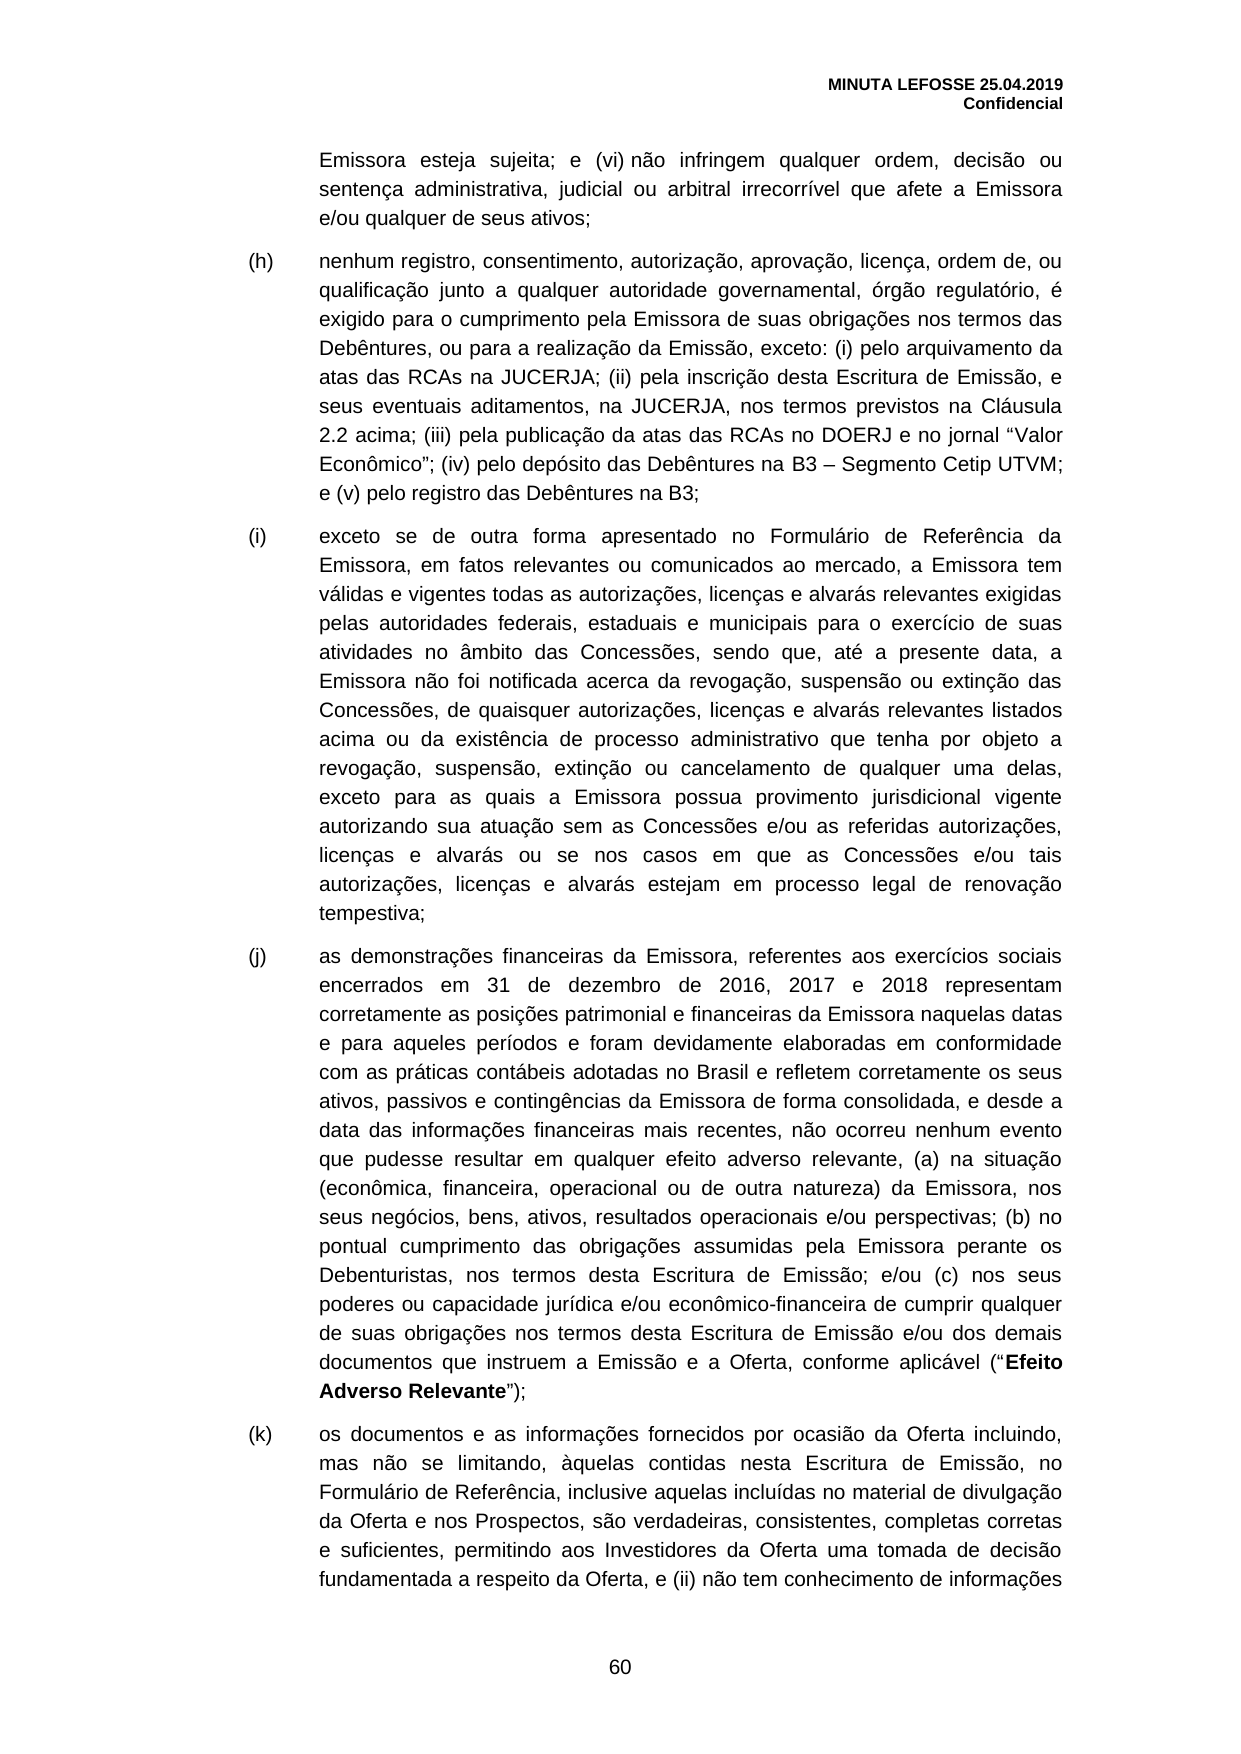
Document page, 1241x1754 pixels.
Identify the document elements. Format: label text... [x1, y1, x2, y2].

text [248, 1422, 1063, 1591]
text exceto se de outra forma apresentado no Formulário de Referência da Emissora, em fatos relevantes ou comunicados ao mercado, a Emissora tem válidas e vigentes todas as autorizações, licenças e alvarás relevantes exigidas pelas autoridades federais, estaduais e municipais para o exercício de suas atividades no âmbito das Concessões, sendo que, até a presente data, a Emissora não foi notificada acerca da revogação, suspensão ou extinção das Concessões, de quaisquer autorizações, licenças e alvarás relevantes listados acima ou da existência de processo administrativo que tenha por objeto a revogação, suspensão, extinção ou cancelamento de qualquer uma delas, exceto para as quais a Emissora possua provimento jurisdicional vigente autorizando sua atuação sem as Concessões e/ou as referidas autorizações, licenças e alvarás ou se nos casos em que as Concessões e/ou tais autorizações, licenças e alvarás estejam em processo legal de renovação tempestiva; [248, 524, 1063, 925]
text nenhum registro, consentimento, autorização, aprovação, licença, ordem de, ou qualificação junto a qualquer autoridade governamental, órgão regulatório, é exigido para o cumprimento pela Emissora de suas obrigações nos termos das Debêntures, ou para a realização da Emissão, exceto: (i) pelo arquivamento da atas das RCAs na JUCERJA; (ii) pela inscrição desta Escritura de Emissão, e seus eventuais aditamentos, na JUCERJA, nos termos previstos na Cláusula 2.2 acima; (iii) pela publicação da atas das RCAs no DOERJ e no jornal “Valor Econômico”; (iv) pelo depósito das Debêntures na B3 – Segmento Cetip UTVM; e (v) pelo registro das Debêntures na B3; [248, 249, 1063, 505]
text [248, 148, 1063, 229]
text as demonstrações financeiras da Emissora, referentes aos exercícios sociais encerrados em 31 de dezembro de 2016, 2017 e 2018 representam corretamente as posições patrimonial e financeiras da Emissora naquelas datas e para aqueles períodos e foram devidamente elaboradas em conformidade com as práticas contábeis adotadas no Brasil e refletem corretamente os seus ativos, passivos e contingências da Emissora de forma consolidada, e desde a data das informações financeiras mais recentes, não ocorreu nenhum evento que pudesse resultar em qualquer efeito adverso relevante, (a) na situação (econômica, financeira, operacional ou de outra natureza) da Emissora, nos seus negócios, bens, ativos, resultados operacionais e/ou perspectivas; (b) no pontual cumprimento das obrigações assumidas pela Emissora perante os Debenturistas, nos termos desta Escritura de Emissão; e/ou (c) nos seus poderes ou capacidade jurídica e/ou econômico-financeira de cumprir qualquer de suas obrigações nos termos desta Escritura de Emissão e/ou dos demais documentos que instruem a Emissão e a Oferta, conforme aplicável (“Efeito Adverso Relevante”); [248, 944, 1063, 1403]
